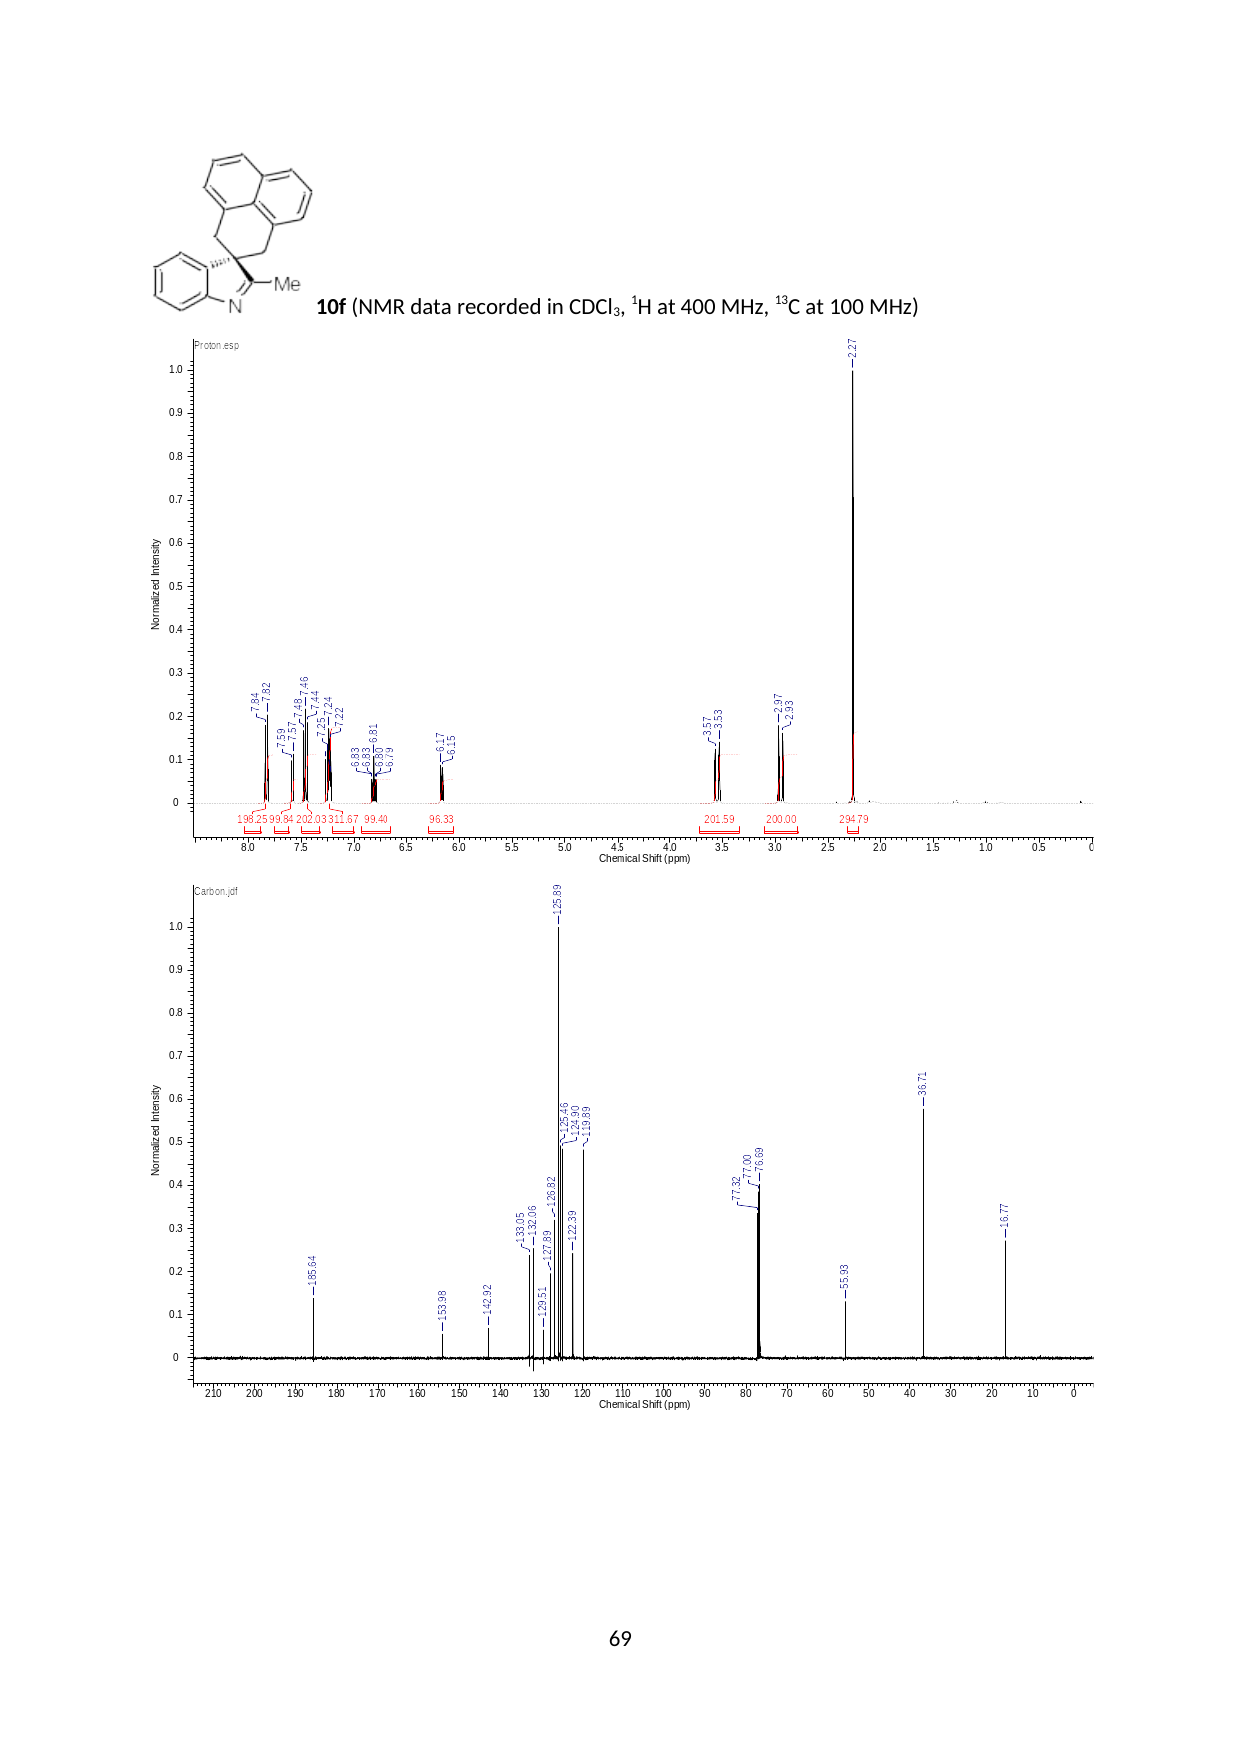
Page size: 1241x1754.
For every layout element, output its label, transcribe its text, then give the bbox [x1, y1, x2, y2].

text 10f (NMR data recorded in CDCl3, 1H at 400 MHz, 13C at 100 MHz) [150, 150, 1090, 320]
